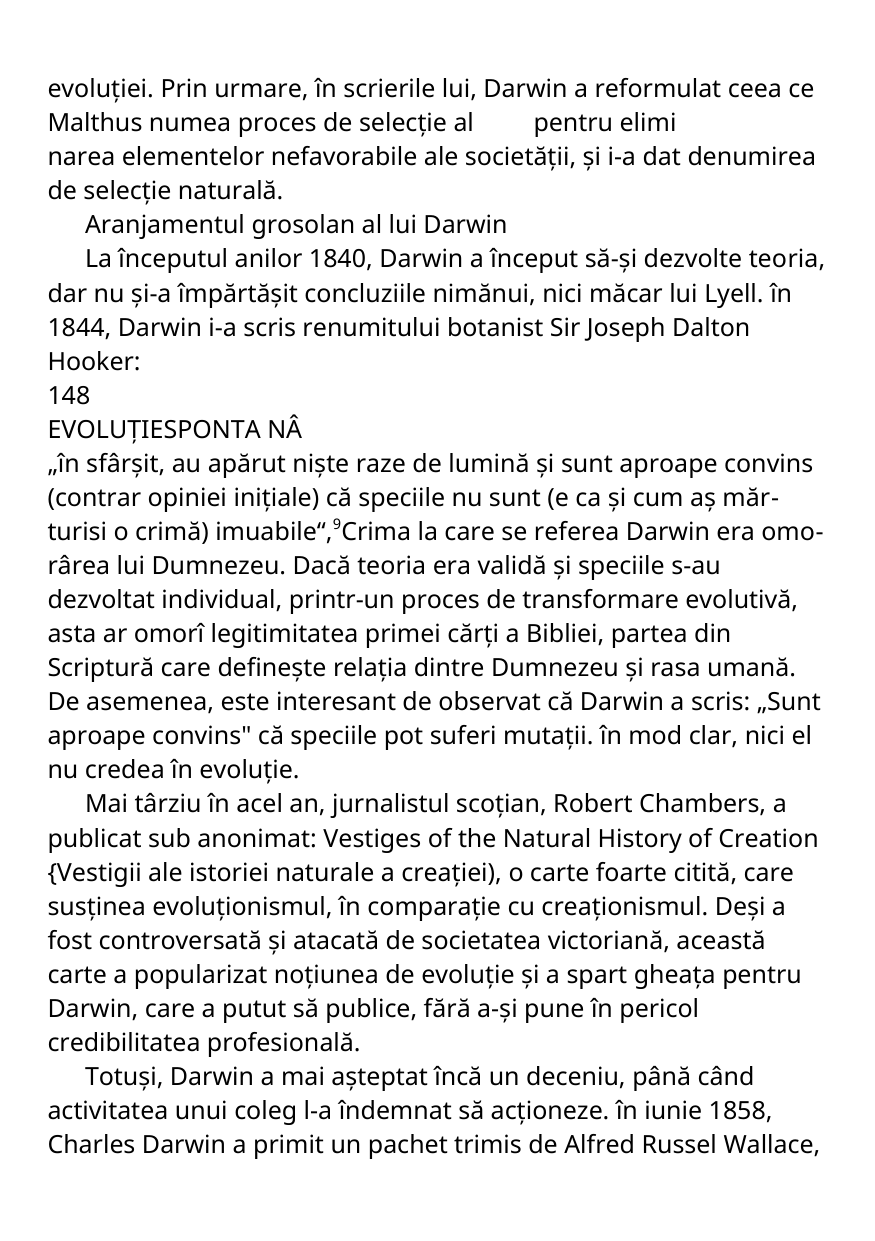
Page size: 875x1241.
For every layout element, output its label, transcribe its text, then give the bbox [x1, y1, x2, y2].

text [47, 1059, 827, 1161]
text Aranjamentul grosolan al lui Darwin [47, 207, 827, 241]
text „în sfârşit, au apărut nişte raze de lumină şi sunt aproape convins (contrar opiniei iniţiale) că speciile nu sunt (e ca şi cum aş mărturisi o crimă) imuabile“,9Crima la care se referea Darwin era omorârea lui Dumnezeu. Dacă teoria era validă şi speciile s-au dezvoltat individual, printr-un proces de transformare evolutivă, asta ar omorî legitimitatea primei cărţi a Bibliei, partea din Scriptură care defineşte relaţia dintre Dumnezeu şi rasa umană. De asemenea, este interesant de observat că Darwin a scris: „Sunt aproape convins" că speciile pot suferi mutaţii. în mod clar, nici el nu credea în evoluţie. [47, 446, 827, 786]
text narea elementelor nefavorabile ale societăţii, şi i-a dat denumirea de selecţie naturală. [47, 139, 827, 207]
text 148 [47, 377, 827, 411]
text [47, 71, 827, 139]
text La începutul anilor 1840, Darwin a început să-şi dezvolte teoria, dar nu şi-a împărtăşit concluziile nimănui, nici măcar lui Lyell. în 1844, Darwin i-a scris renumitului botanist Sir Joseph Dalton Hooker: [47, 241, 827, 377]
text Mai târziu în acel an, jurnalistul scoţian, Robert Chambers, a publicat sub anonimat: Vestiges of the Natural History of Creation {Vestigii ale istoriei naturale a creaţiei), o carte foarte citită, care susţinea evoluţionismul, în comparaţie cu creaţionismul. Deşi a fost controversată şi atacată de societatea victoriană, această carte a popularizat noţiunea de evoluţie şi a spart gheaţa pentru Darwin, care a putut să publice, fără a-şi pune în pericol credibilitatea profesională. [47, 786, 827, 1059]
text EVOL UŢIESPONTA NÂ [47, 411, 827, 446]
